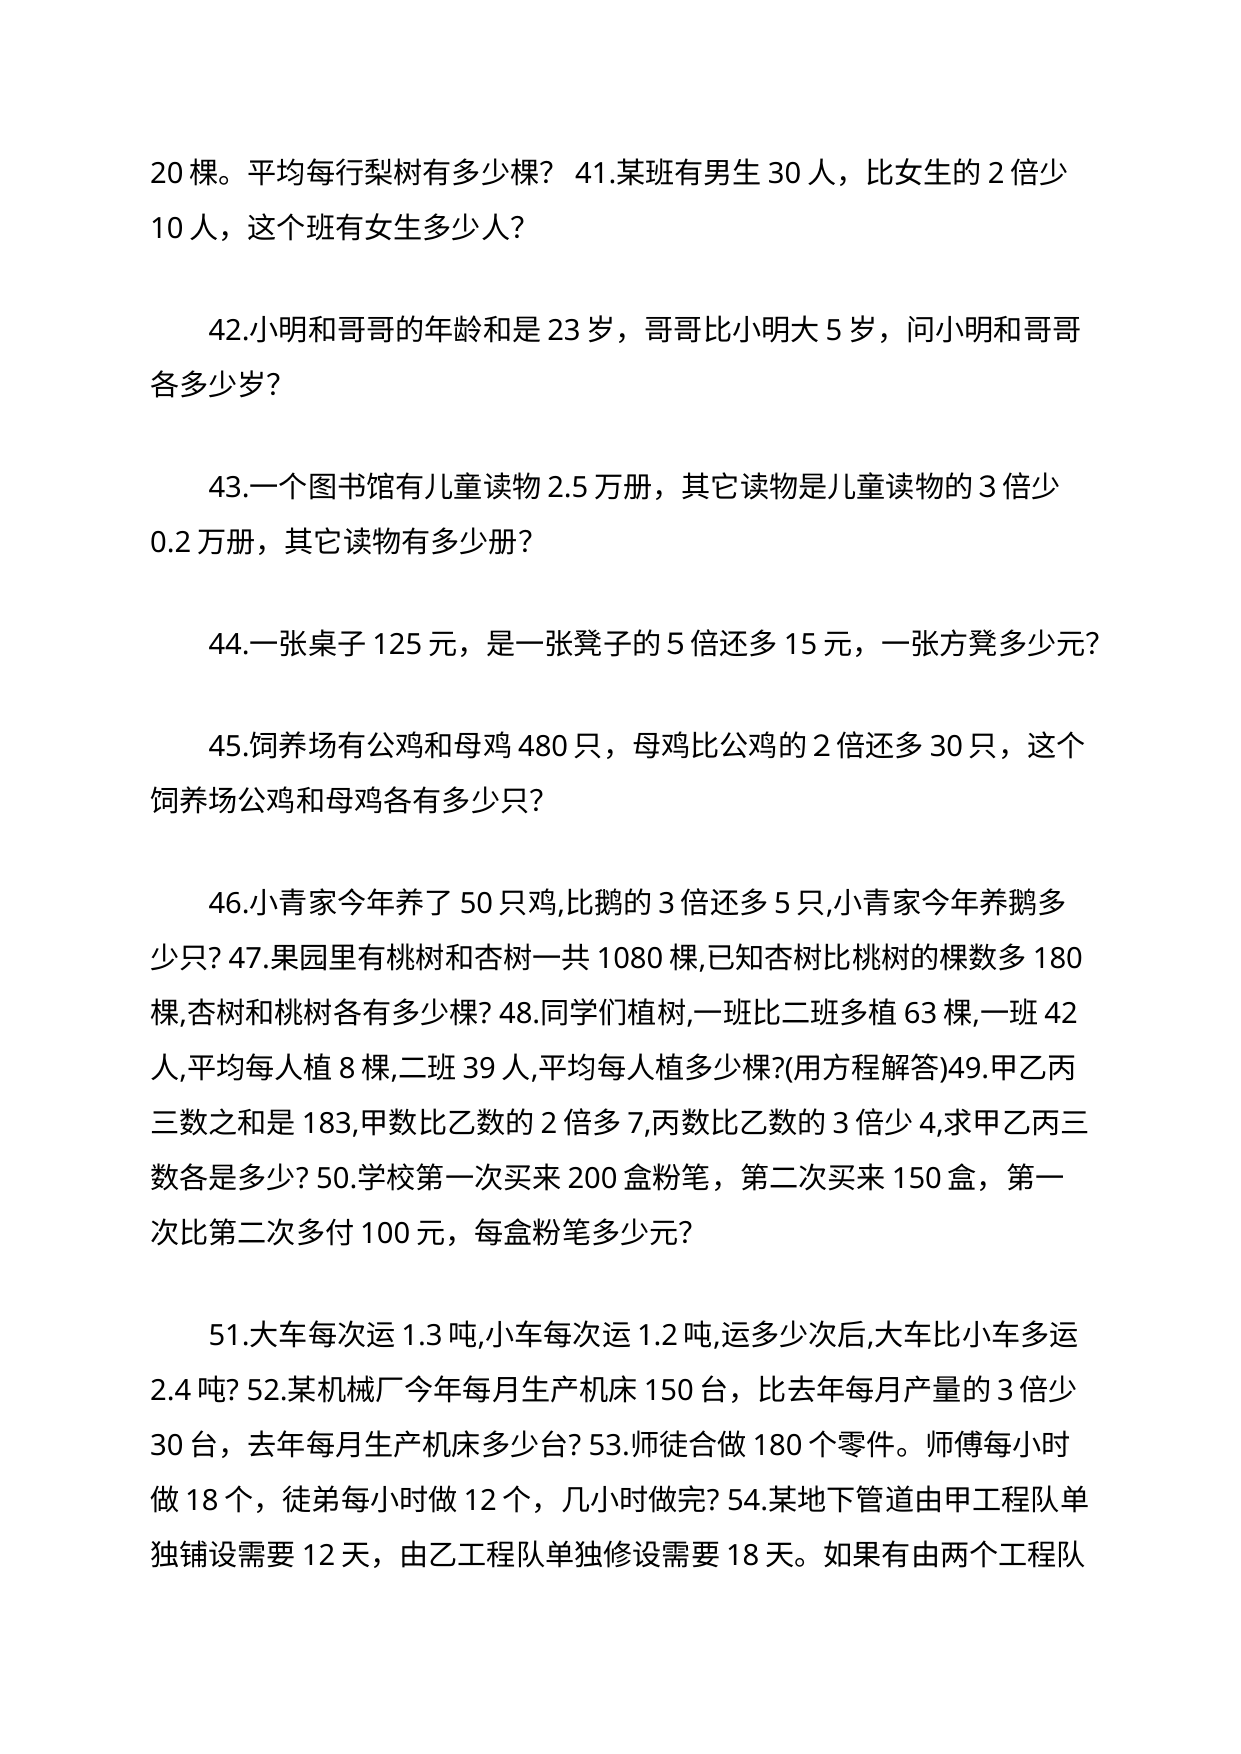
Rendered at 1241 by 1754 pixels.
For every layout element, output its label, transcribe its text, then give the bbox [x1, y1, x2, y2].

text 42.小明和哥哥的年龄和是23岁，哥哥比小明大5岁，问小明和哥哥各多少岁？ [150, 307, 1090, 404]
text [150, 150, 1090, 247]
text 43.一个图书馆有儿童读物2.5万册，其它读物是儿童读物的３倍少0.2万册，其它读物有多少册？ [150, 464, 1090, 561]
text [150, 1311, 1090, 1574]
text 46.小青家今年养了50只鸡,比鹅的3倍还多5只,小青家今年养鹅多少只? 47.果园里有桃树和杏树一共1080棵,已知杏树比桃树的棵数多180棵,杏树和桃树各有多少棵? 48.同学们植树,一班比二班多植63棵,一班42人,平均每人植8棵,二班39人,平均每人植多少棵?(用方程解答)49.甲乙丙三数之和是183,甲数比乙数的2倍多7,丙数比乙数的3倍少4,求甲乙丙三数各是多少? 50.学校第一次买来200盒粉笔，第二次买来150盒，第一次比第二次多付100元，每盒粉笔多少元？ [150, 879, 1090, 1252]
text 45.饲养场有公鸡和母鸡480只，母鸡比公鸡的２倍还多30只，这个饲养场公鸡和母鸡各有多少只？ [150, 723, 1090, 820]
text 44.一张桌子125元，是一张凳子的５倍还多15元，一张方凳多少元？ [150, 621, 1090, 663]
